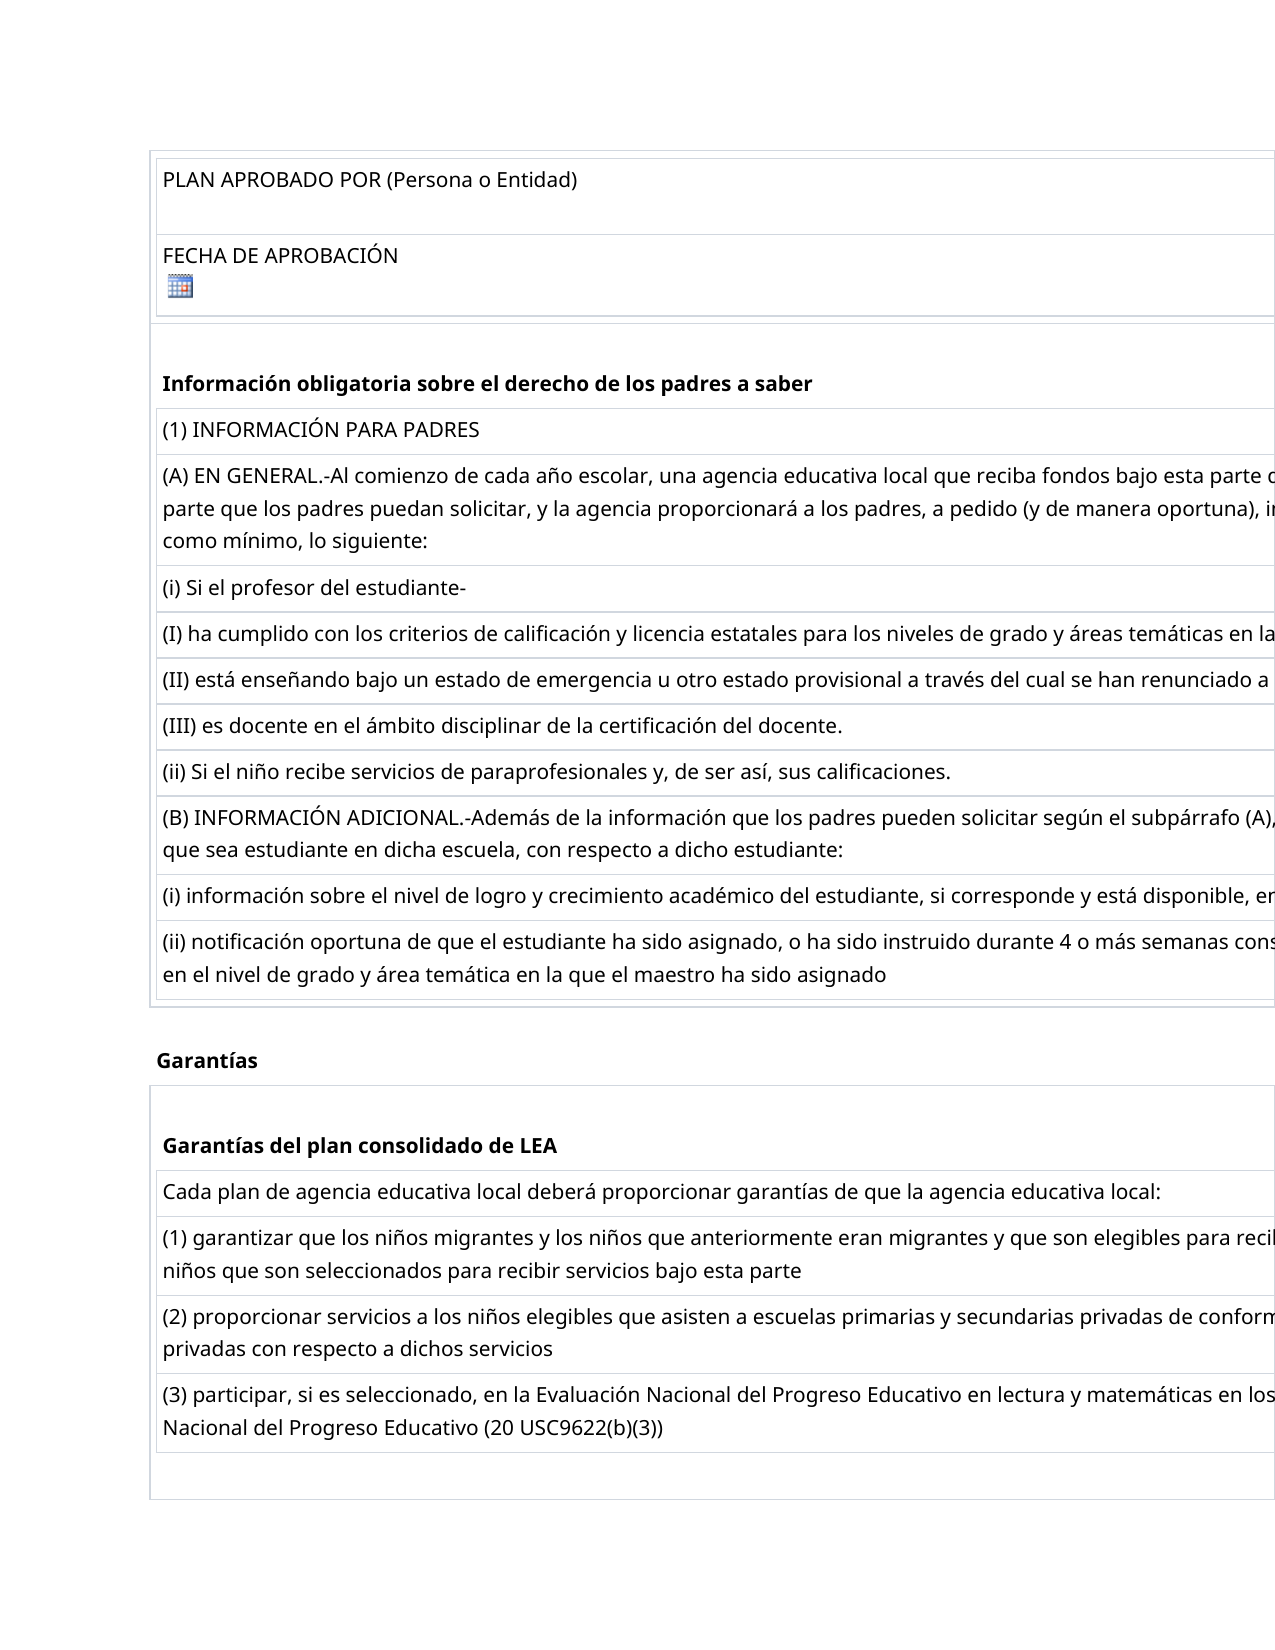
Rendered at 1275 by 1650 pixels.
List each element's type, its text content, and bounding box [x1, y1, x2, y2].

table_cell [151, 151, 1274, 323]
table_cell [151, 1086, 1274, 1499]
table_header Garantías [150, 1040, 1275, 1085]
table_cell [151, 324, 1274, 1006]
picture [167, 274, 193, 300]
